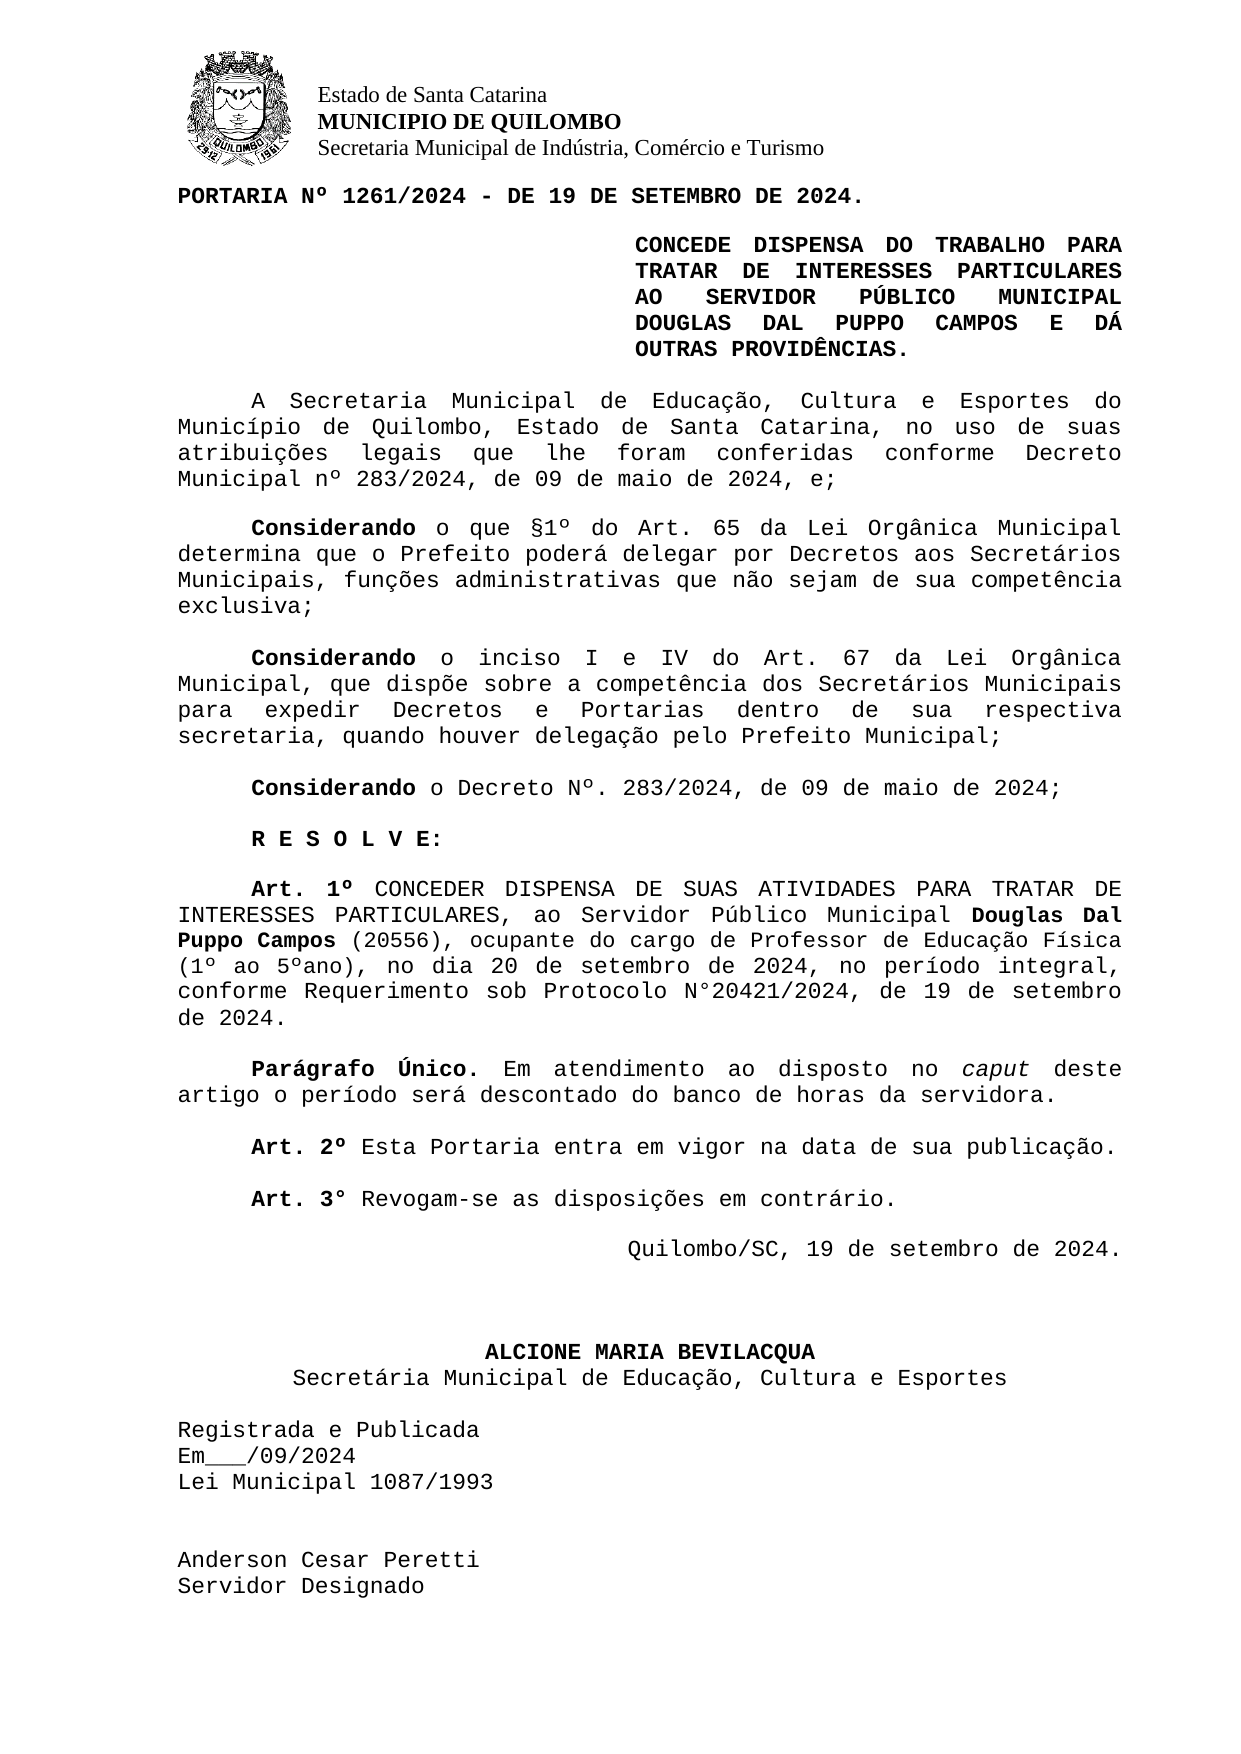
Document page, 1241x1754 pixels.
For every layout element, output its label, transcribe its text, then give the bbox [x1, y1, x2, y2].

text PORTARIA Nº 1261/2024 - DE 19 DE SETEMBRO DE 2024. [177, 184, 1122, 208]
text Considerando o que §1º do Art. 65 da Lei Orgânica Municipal determina que o Prefeito poderá delegar por Decretos aos Secretários Municipais, funções administrativas que não sejam de sua competência exclusiva; [177, 516, 1122, 620]
text Em___/09/2024 [177, 1444, 1122, 1470]
text Art. 3° Revogam-se as disposições em contrário. [177, 1187, 1122, 1213]
text CONCEDE DISPENSA DO TRABALHO PARA TRATAR DE INTERESSES PARTICULARES AO SERVIDOR PÚBLICO MUNICIPAL DOUGLAS DAL PUPPO CAMPOS E DÁ OUTRAS PROVIDÊNCIAS. [635, 234, 1122, 363]
text Quilombo/SC, 19 de setembro de 2024. [177, 1237, 1122, 1263]
text A Secretaria Municipal de Educação, Cultura e Esportes do Município de Quilombo, Estado de Santa Catarina, no uso de suas atribuições legais que lhe foram conferidas conforme Decreto Municipal nº 283/2024, de 09 de maio de 2024, e; [177, 389, 1122, 493]
text Art. 2º Esta Portaria entra em vigor na data de sua publicação. [177, 1136, 1122, 1161]
text ALCIONE MARIA BEVILACQUA [177, 1341, 1122, 1367]
text Lei Municipal 1087/1993 [177, 1470, 1122, 1496]
text R E S O L V E: [177, 828, 1122, 854]
text Parágrafo Único. Em atendimento ao disposto no caput deste artigo o período será descontado do banco de horas da servidora. [177, 1058, 1122, 1109]
text Servidor Designado [177, 1574, 1122, 1600]
text Art. 1º CONCEDER DISPENSA DE SUAS ATIVIDADES PARA TRATAR DE INTERESSES PARTICULARES, ao Servidor Público Municipal Douglas Dal Puppo Campos (20556), ocupante do cargo de Professor de Educação Física (1º ao 5ºano), no dia 20 de setembro de 2024, no período integral, conforme Requerimento sob Protocolo N°20421/2024, de 19 de setembro de 2024. [177, 877, 1122, 1032]
picture [179, 47, 294, 169]
text Anderson Cesar Peretti [177, 1548, 1122, 1574]
text Considerando o Decreto Nº. 283/2024, de 09 de maio de 2024; [177, 776, 1122, 802]
text Secretária Municipal de Educação, Cultura e Esportes [177, 1367, 1122, 1393]
text Registrada e Publicada [177, 1418, 1122, 1444]
text Considerando o inciso I e IV do Art. 67 da Lei Orgânica Municipal, que dispõe sobre a competência dos Secretários Municipais para expedir Decretos e Portarias dentro de sua respectiva secretaria, quando houver delegação pelo Prefeito Municipal; [177, 646, 1122, 750]
